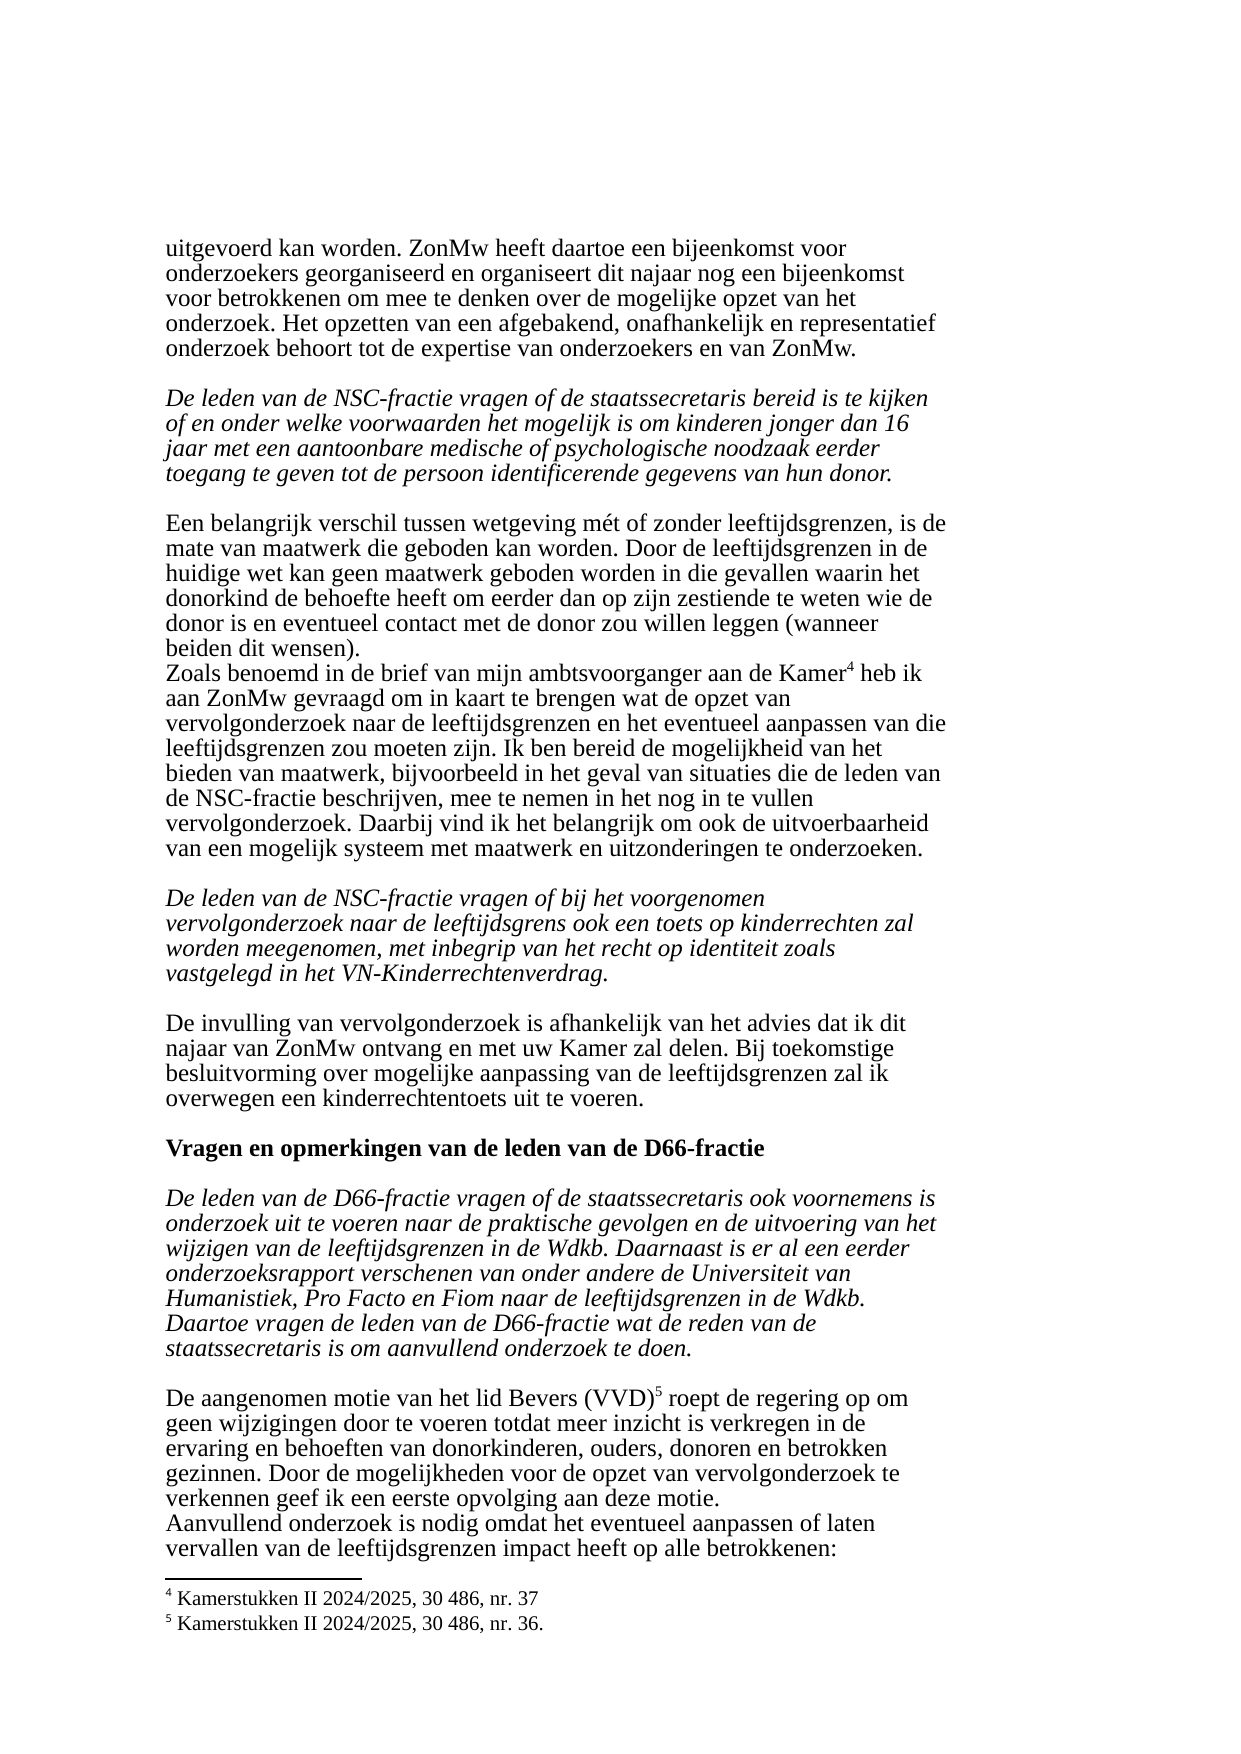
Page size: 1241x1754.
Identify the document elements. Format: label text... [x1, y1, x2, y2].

text De leden van de D66-fractie vragen of de staatssecretaris ook voornemens is onderzoek uit te voeren naar de praktische gevolgen en de uitvoering van het wijzigen van de leeftijdsgrenzen in de Wdkb. Daarnaast is er al een eerder onderzoeksrapport verschenen van onder andere de Universiteit van Humanistiek, Pro Facto en Fiom naar de leeftijdsgrenzen in de Wdkb. Daartoe vragen de leden van de D66-fractie wat de reden van de staatssecretaris is om aanvullend onderzoek te doen. [165, 1186, 950, 1386]
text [165, 1511, 950, 1561]
text De invulling van vervolgonderzoek is afhankelijk van het advies dat ik dit najaar van ZonMw ontvang en met uw Kamer zal delen. Bij toekomstige besluitvorming over mogelijke aanpassing van de leeftijdsgrenzen zal ik overwegen een kinderrechtentoets uit te voeren. [165, 1011, 950, 1111]
text De aangenomen motie van het lid Bevers (VVD) roept de regering op om geen wijzigingen door te voeren totdat meer inzicht is verkregen in de ervaring en behoeften van donorkinderen, ouders, donoren en betrokken gezinnen. Door de mogelijkheden voor de opzet van vervolgonderzoek te verkennen geef ik een eerste opvolging aan deze motie. [165, 1386, 950, 1511]
text De leden van de NSC-fractie vragen of bij het voorgenomen vervolgonderzoek naar de leeftijdsgrens ook een toets op kinderrechten zal worden meegenomen, met inbegrip van het recht op identiteit zoals vastgelegd in het VN-Kinderrechtenverdrag. [165, 886, 950, 1011]
text De leden van de NSC-fractie vragen of de staatssecretaris bereid is te kijken of en onder welke voorwaarden het mogelijk is om kinderen jonger dan 16 jaar met een aantoonbare medische of psychologische noodzaak eerder toegang te geven tot de persoon identificerende gegevens van hun donor. [165, 386, 950, 511]
text Vragen en opmerkingen van de leden van de D66-fractie [165, 1136, 950, 1186]
text Een belangrijk verschil tussen wetgeving mét of zonder leeftijdsgrenzen, is de mate van maatwerk die geboden kan worden. Door de leeftijdsgrenzen in de huidige wet kan geen maatwerk geboden worden in die gevallen waarin het donorkind de behoefte heeft om eerder dan op zijn zestiende te weten wie de donor is en eventueel contact met de donor zou willen leggen (wanneer beiden dit wensen). Zoals benoemd in de brief van mijn ambtsvoorganger aan de Kamer heb ik aan ZonMw gevraagd om in kaart te brengen wat de opzet van vervolgonderzoek naar de leeftijdsgrenzen en het eventueel aanpassen van die leeftijdsgrenzen zou moeten zijn. Ik ben bereid de mogelijkheid van het bieden van maatwerk, bijvoorbeeld in het geval van situaties die de leden van de NSC-fractie beschrijven, mee te nemen in het nog in te vullen vervolgonderzoek. Daarbij vind ik het belangrijk om ook de uitvoerbaarheid van een mogelijk systeem met maatwerk en uitzonderingen te onderzoeken. [165, 511, 950, 861]
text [165, 236, 950, 361]
